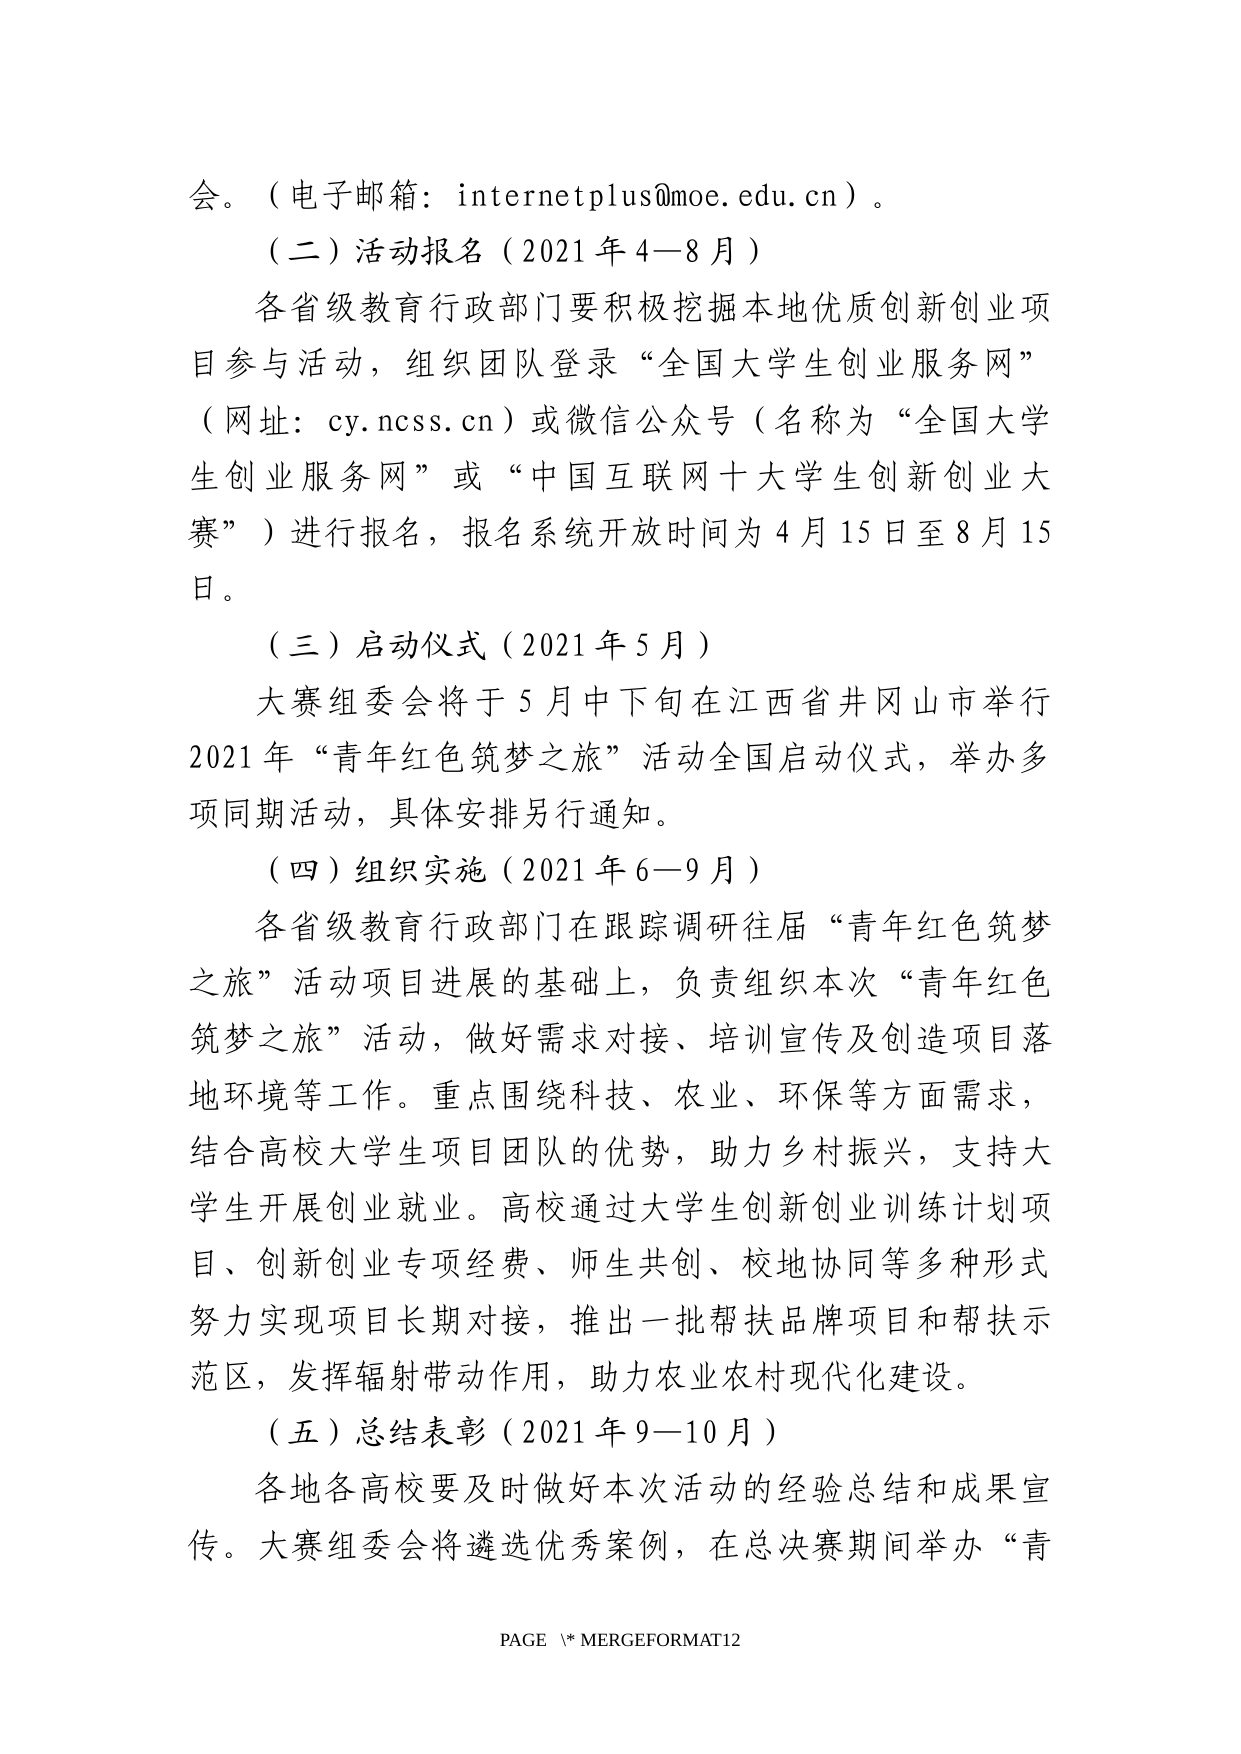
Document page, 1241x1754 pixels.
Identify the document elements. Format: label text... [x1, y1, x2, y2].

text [187, 1456, 1053, 1568]
text 大赛组委会将于5月中下旬在江西省井冈山市举行2021年“青年红色筑梦之旅”活动全国启动仪式，举办多项同期活动，具体安排另行通知。 [187, 668, 1053, 837]
text （五）总结表彰（2021年9—10月） [187, 1399, 1053, 1456]
text （二）活动报名（2021年4—8月） [187, 218, 1053, 274]
text 各省级教育行政部门要积极挖掘本地优质创新创业项目参与活动，组织团队登录“全国大学生创业服务网”（网址：cy.ncss.cn）或微信公众号（名称为“全国大学生创业服务网”或“中国互联网十大学生创新创业大赛”）进行报名，报名系统开放时间为4月15日至8月15日。 [187, 274, 1053, 612]
text （四）组织实施（2021年6—9月） [187, 837, 1053, 893]
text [187, 162, 1053, 218]
text 各省级教育行政部门在跟踪调研往届“青年红色筑梦之旅”活动项目进展的基础上，负责组织本次“青年红色筑梦之旅”活动，做好需求对接、培训宣传及创造项目落地环境等工作。重点围绕科技、农业、环保等方面需求，结合高校大学生项目团队的优势，助力乡村振兴，支持大学生开展创业就业。高校通过大学生创新创业训练计划项目、创新创业专项经费、师生共创、校地协同等多种形式，努力实现项目长期对接，推出一批帮扶品牌项目和帮扶示范区，发挥辐射带动作用，助力农业农村现代化建设。 [187, 893, 1053, 1399]
text （三）启动仪式（2021年5月） [187, 612, 1053, 668]
